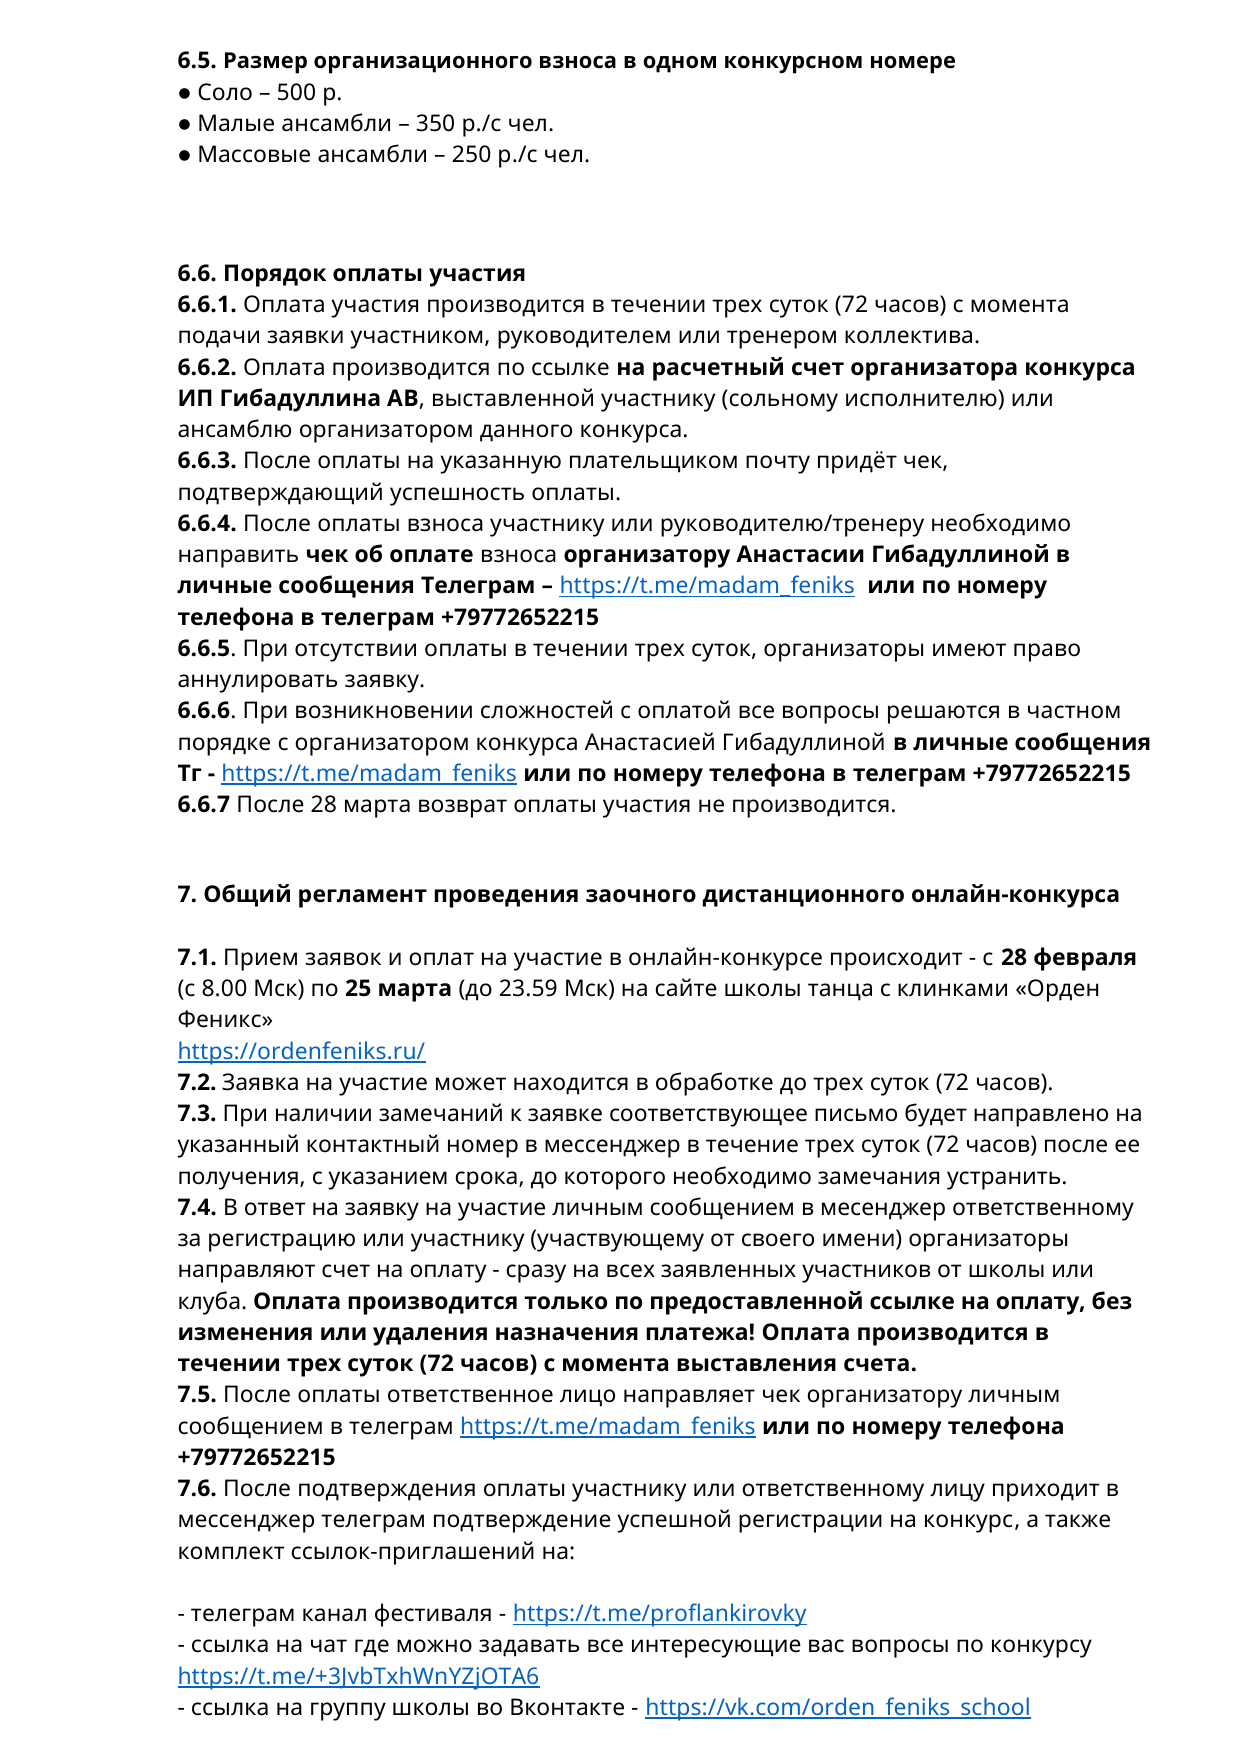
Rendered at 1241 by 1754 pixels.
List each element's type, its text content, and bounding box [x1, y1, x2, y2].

text 6.6. Порядок оплаты участия 6.6.1. Оплата участия производится в течении трех суток (72 часов) с момента подачи заявки участником, руководителем или тренером коллектива. 6.6.2. Оплата производится по ссылке на расчетный счет организатора конкурса ИП Гибадуллина АВ, выставленной участнику (сольному исполнителю) или ансамблю организатором данного конкурса. 6.6.3. После оплаты на указанную плательщиком почту придёт чек, подтверждающий успешность оплаты. 6.6.4. После оплаты взноса участнику или руководителю/тренеру необходимо направить чек об оплате взноса организатору Анастасии Гибадуллиной в личные сообщения Телеграм – https://t.me/madam_feniks или по номеру телефона в телеграм +79772652215 6.6.5. При отсутствии оплаты в течении трех суток, организаторы имеют право аннулировать заявку. 6.6.6. При возникновении сложностей с оплатой все вопросы решаются в частном порядке с организатором конкурса Анастасией Гибадуллиной в личные сообщения Тг - https://t.me/madam_feniks или по номеру телефона в телеграм +79772652215 6.6.7 После 28 марта возврат оплаты участия не производится. [177, 257, 1152, 847]
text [177, 910, 1152, 1722]
text 7. Общий регламент проведения заочного дистанционного онлайн-конкурса [177, 878, 1152, 910]
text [177, 44, 1152, 197]
